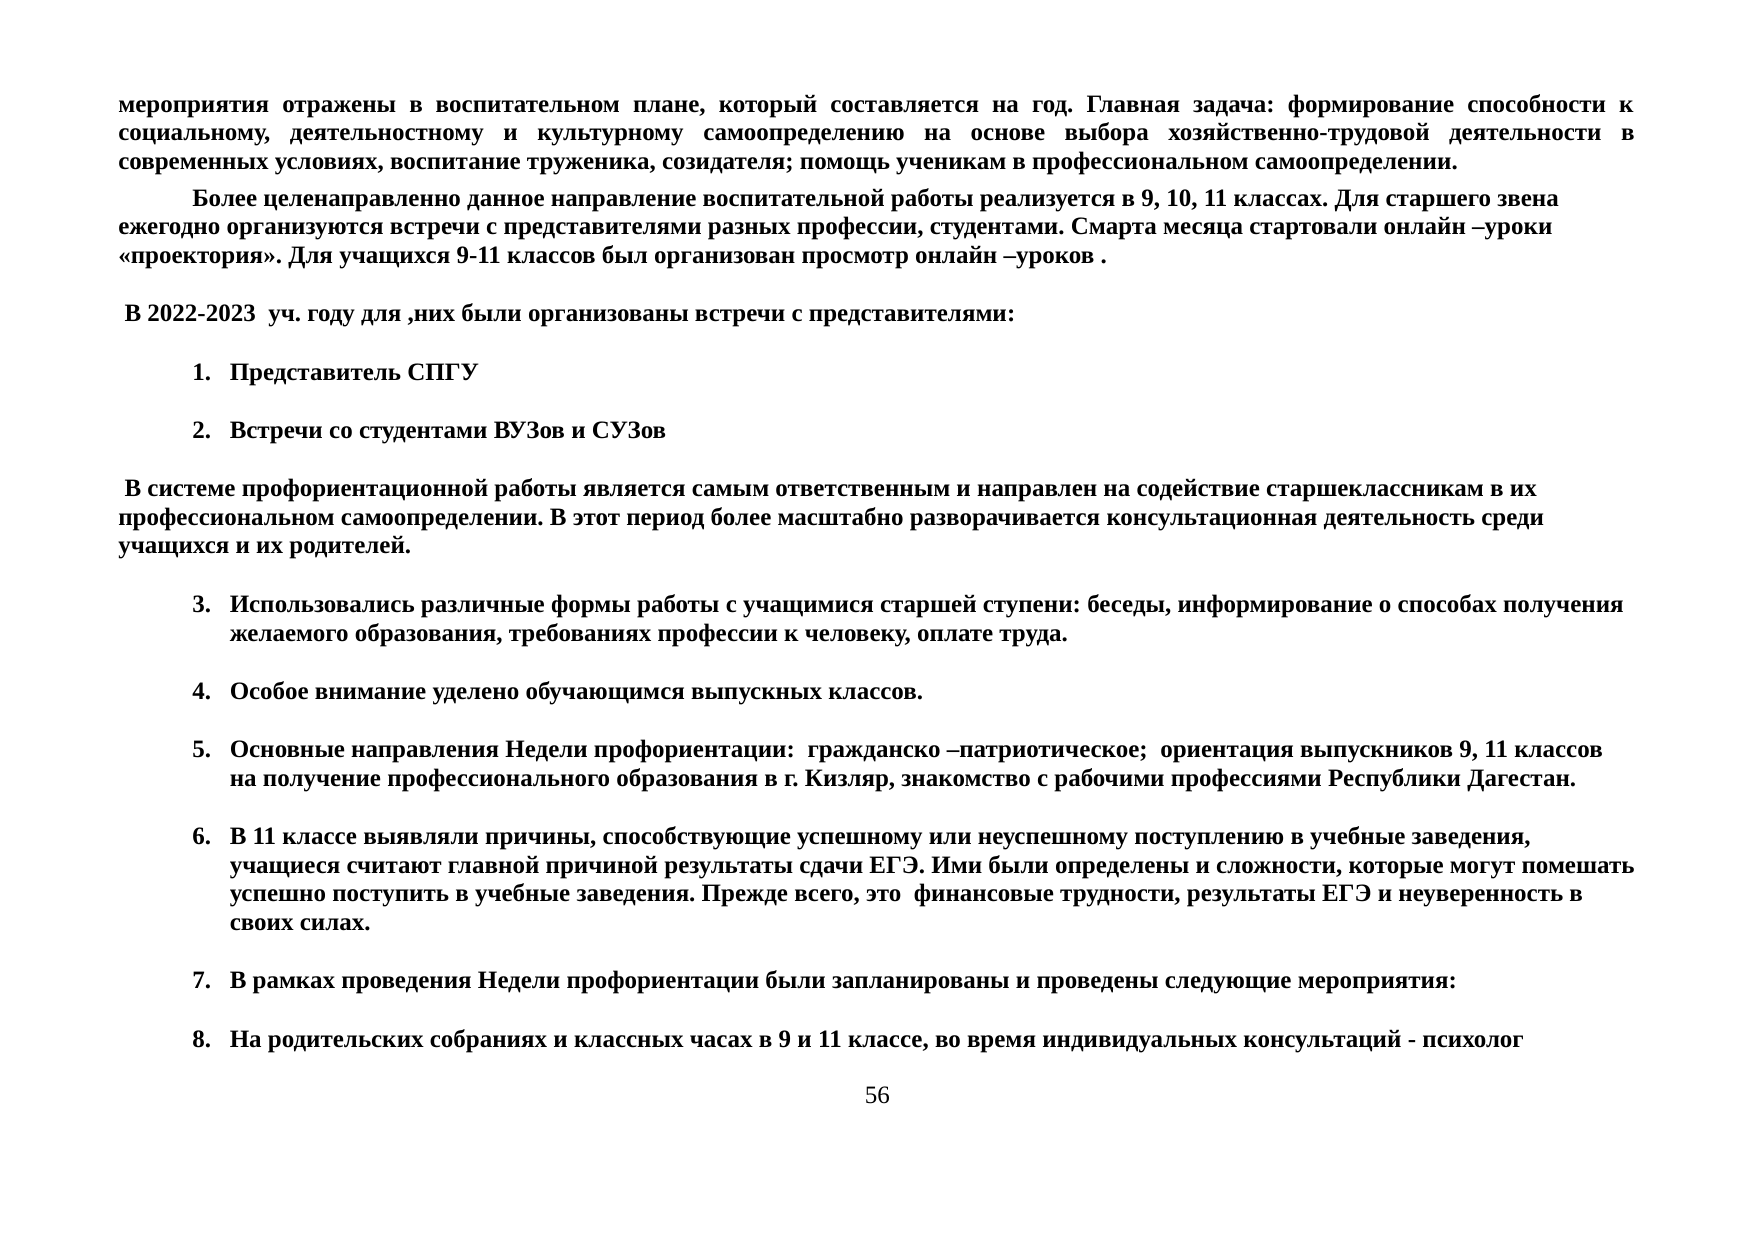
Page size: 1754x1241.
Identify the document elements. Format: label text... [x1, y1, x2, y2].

list Особое внимание уделено обучающимся выпускных классов. [192, 676, 1636, 704]
text В 2022-2023 уч. году для ,них были организованы встречи с представителями: [118, 298, 1636, 327]
list Представитель СПГУ [192, 357, 1636, 385]
list Использовались различные формы работы с учащимися старшей ступени: беседы, информирование о способах получения желаемого образования, требованиях профессии к человеку, оплате труда. [192, 589, 1636, 646]
text В системе профориентационной работы является самым ответственным и направлен на содействие старшеклассникам в их профессиональном самоопределении. В этот период более масштабно разворачивается консультационная деятельность среди учащихся и их родителей. [118, 473, 1636, 559]
list Основные направления Недели профориентации: гражданско –патриотическое; ориентация выпускников 9, 11 классов на получение профессионального образования в г. Кизляр, знакомство с рабочими профессиями Республики Дагестан. [192, 734, 1636, 792]
text Более целенаправленно данное направление воспитательной работы реализуется в 9, 10, 11 классах. Для старшего звена ежегодно организуются встречи с представителями разных профессии, студентами. Смарта месяца стартовали онлайн –уроки «проектория». Для учащихся 9-11 классов был организован просмотр онлайн –уроков . [118, 183, 1636, 269]
list В 11 классе выявляли причины, способствующие успешному или неуспешному поступлению в учебные заведения, учащиеся считают главной причиной результаты сдачи ЕГЭ. Ими были определены и сложности, которые могут помешать успешно поступить в учебные заведения. Прежде всего, это финансовые трудности, результаты ЕГЭ и неуверенность в своих силах. [192, 821, 1636, 936]
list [192, 1024, 1636, 1052]
list В рамках проведения Недели профориентации были запланированы и проведены следующие мероприятия: [192, 966, 1636, 994]
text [118, 89, 1636, 175]
list Встречи со студентами ВУЗов и СУЗов [192, 415, 1636, 444]
